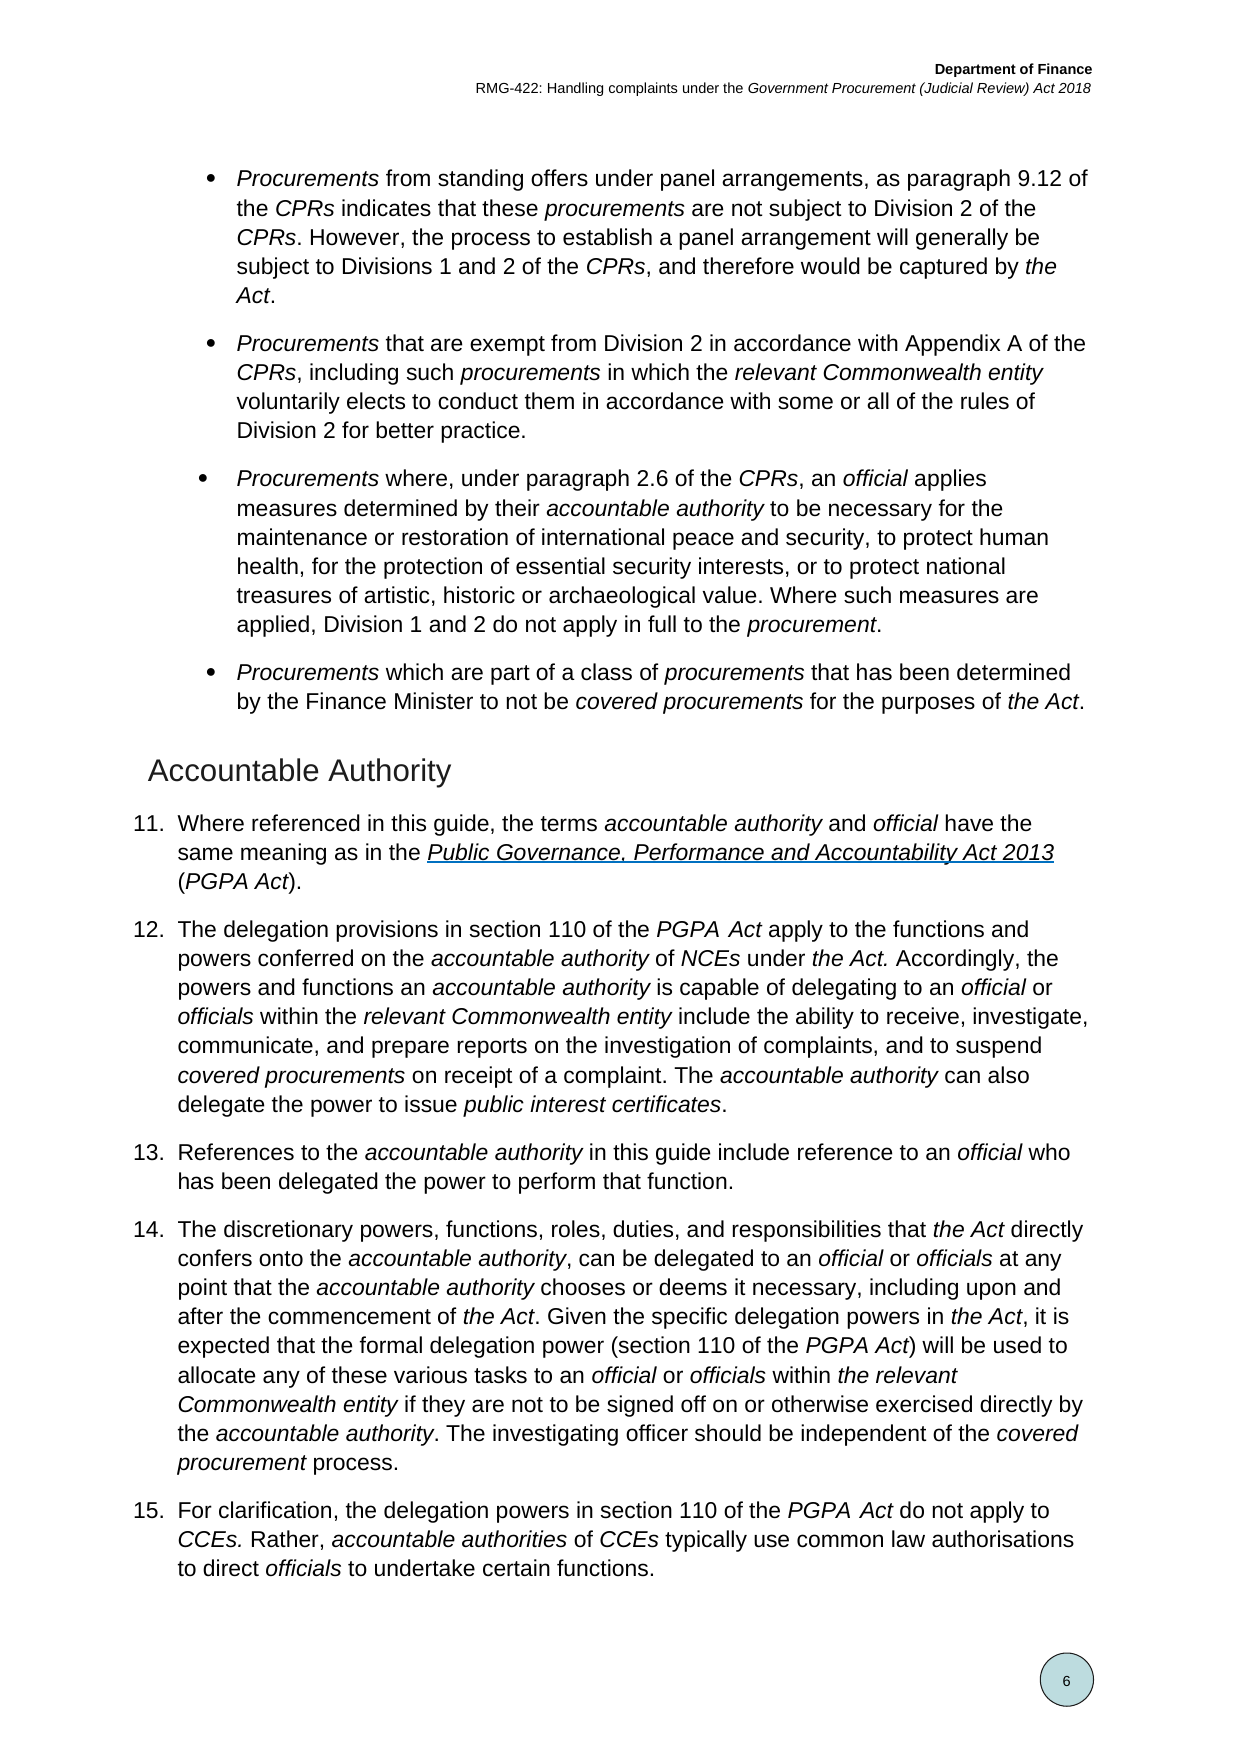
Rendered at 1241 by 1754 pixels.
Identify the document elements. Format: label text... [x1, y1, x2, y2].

list Procurements that are exempt from Division 2 in accordance with Appendix A of the CPRs, including such procurements in which the relevant Commonwealth entity voluntarily elects to conduct them in accordance with some or all of the rules of Division 2 for better practice. [207, 327, 1092, 444]
list Procurements which are part of a class of procurements that has been determined by the Finance Minister to not be covered procurements for the purposes of the Act. [207, 656, 1092, 714]
list References to the accountable authority in this guide include reference to an official who has been delegated the power to perform that function. [133, 1136, 1092, 1194]
list For clarification, the delegation powers in section 110 of the PGPA Act do not apply to CCEs. Rather, accountable authorities of CCEs typically use common law authorisations to direct officials to undertake certain functions. [133, 1494, 1092, 1582]
list Procurements from standing offers under panel arrangements, as paragraph 9.12 of the CPRs indicates that these procurements are not subject to Division 2 of the CPRs. However, the process to establish a panel arrangement will generally be subject to Divisions 1 and 2 of the CPRs, and therefore would be captured by the Act. [207, 162, 1092, 308]
list The delegation provisions in section 110 of the PGPA Act apply to the functions and powers conferred on the accountable authority of NCEs under the Act. Accordingly, the powers and functions an accountable authority is capable of delegating to an official or officials within the relevant Commonwealth entity include the ability to receive, investigate, communicate, and prepare reports on the investigation of complaints, and to suspend covered procurements on receipt of a complaint. The accountable authority can also delegate the power to issue public interest certificates. [133, 913, 1092, 1117]
subtitle Accountable Authority [148, 752, 1092, 788]
list Where referenced in this guide, the terms accountable authority and official have the same meaning as in the Public Governance, Performance and Accountability Act 2013 (PGPA Act). [133, 807, 1092, 894]
list The discretionary powers, functions, roles, duties, and responsibilities that the Act directly confers onto the accountable authority, can be delegated to an official or officials at any point that the accountable authority chooses or deems it necessary, including upon and after the commencement of the Act. Given the specific delegation powers in the Act, it is expected that the formal delegation power (section 110 of the PGPA Act) will be used to allocate any of these various tasks to an official or officials within the relevant Commonwealth entity if they are not to be signed off on or otherwise exercised directly by the accountable authority. The investigating officer should be independent of the covered procurement process. [133, 1213, 1092, 1476]
list Procurements where, under paragraph 2.6 of the CPRs, an official applies measures determined by their accountable authority to be necessary for the maintenance or restoration of international peace and security, to protect human health, for the protection of essential security interests, or to protect national treasures of artistic, historic or archaeological value. Where such measures are applied, Division 1 and 2 do not apply in full to the procurement. [199, 462, 1092, 637]
